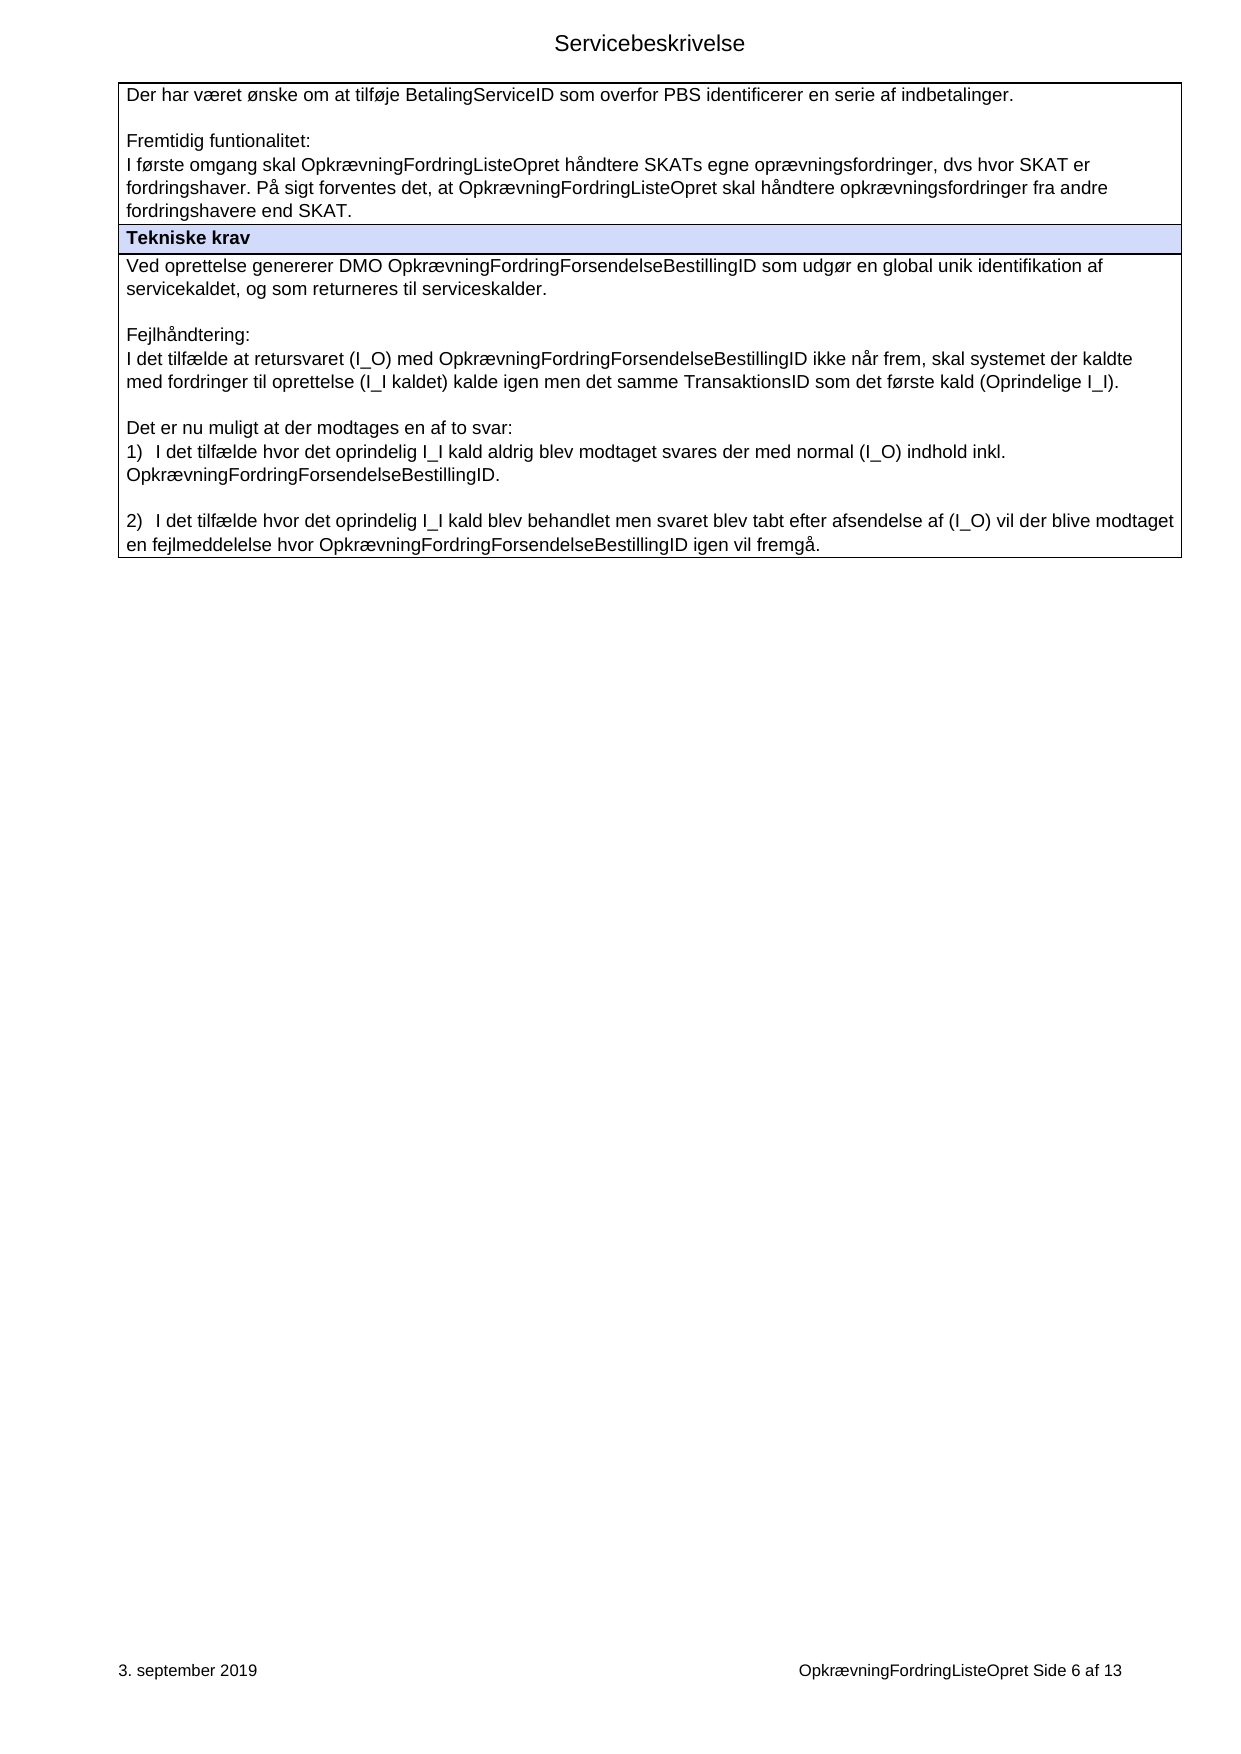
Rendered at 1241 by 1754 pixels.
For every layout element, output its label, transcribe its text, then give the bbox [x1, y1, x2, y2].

table_cell Tekniske krav [119, 225, 1181, 253]
table_cell Ved oprettelse genererer DMO OpkrævningFordringForsendelseBestillingID som udgør en global unik identifikation af servicekaldet, og som returneres til serviceskalder. Fejlhåndtering: I det tilfælde at retursvaret (I_O) med OpkrævningFordringForsendelseBestillingID ikke når frem, skal systemet der kaldte med fordringer til oprettelse (I_I kaldet) kalde igen men det samme TransaktionsID som det første kald (Oprindelige I_I). Det er nu muligt at der modtages en af to svar: 1) I det tilfælde hvor det oprindelig I_I kald aldrig blev modtaget svares der med normal (I_O) indhold inkl. OpkrævningFordringForsendelseBestillingID. 2) I det tilfælde hvor det oprindelig I_I kald blev behandlet men svaret blev tabt efter afsendelse af (I_O) vil der blive modtaget en fejlmeddelelse hvor OpkrævningFordringForsendelseBestillingID igen vil fremgå. [119, 255, 1181, 557]
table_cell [119, 84, 1181, 223]
